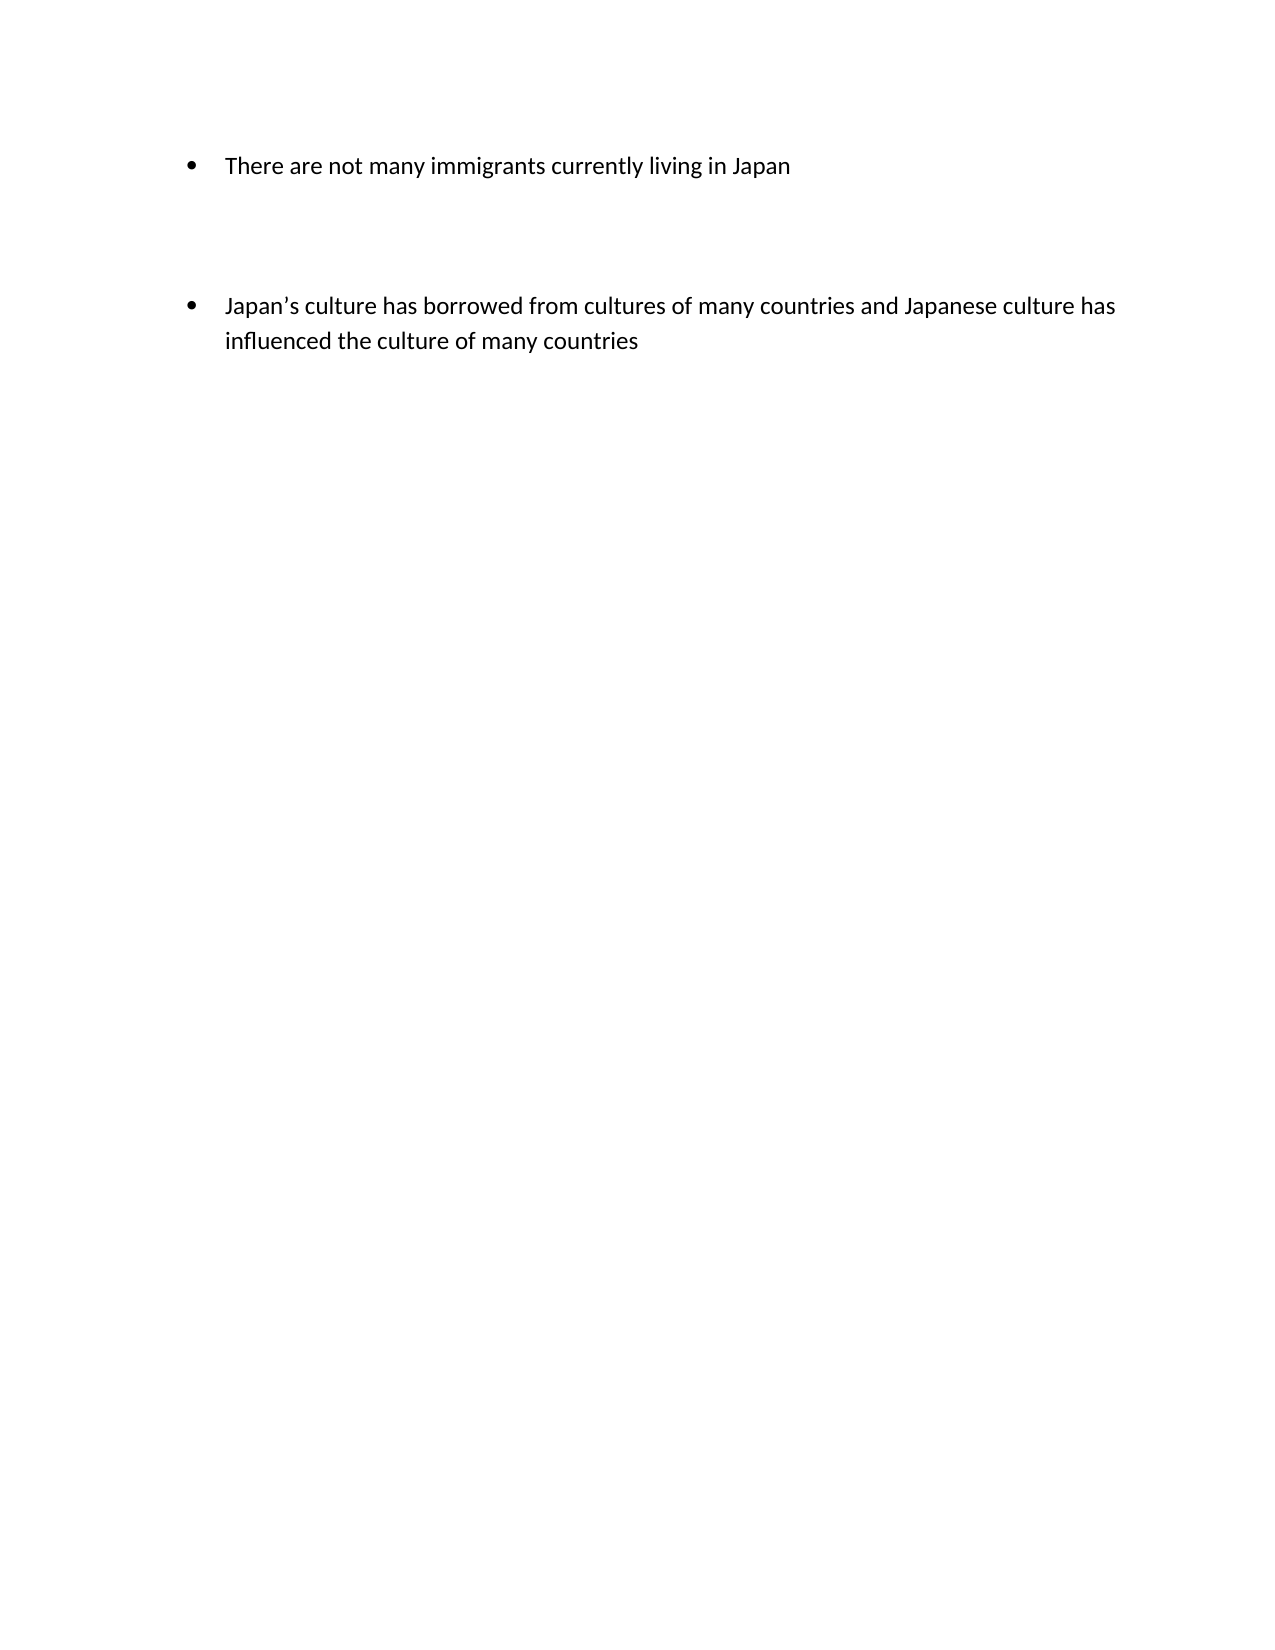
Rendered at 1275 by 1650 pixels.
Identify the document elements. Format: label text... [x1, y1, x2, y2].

list Japan’s culture has borrowed from cultures of many countries and Japanese culture has influenced the culture of many countries [187, 290, 1125, 356]
list There are not many immigrants currently living in Japan [187, 150, 1125, 181]
